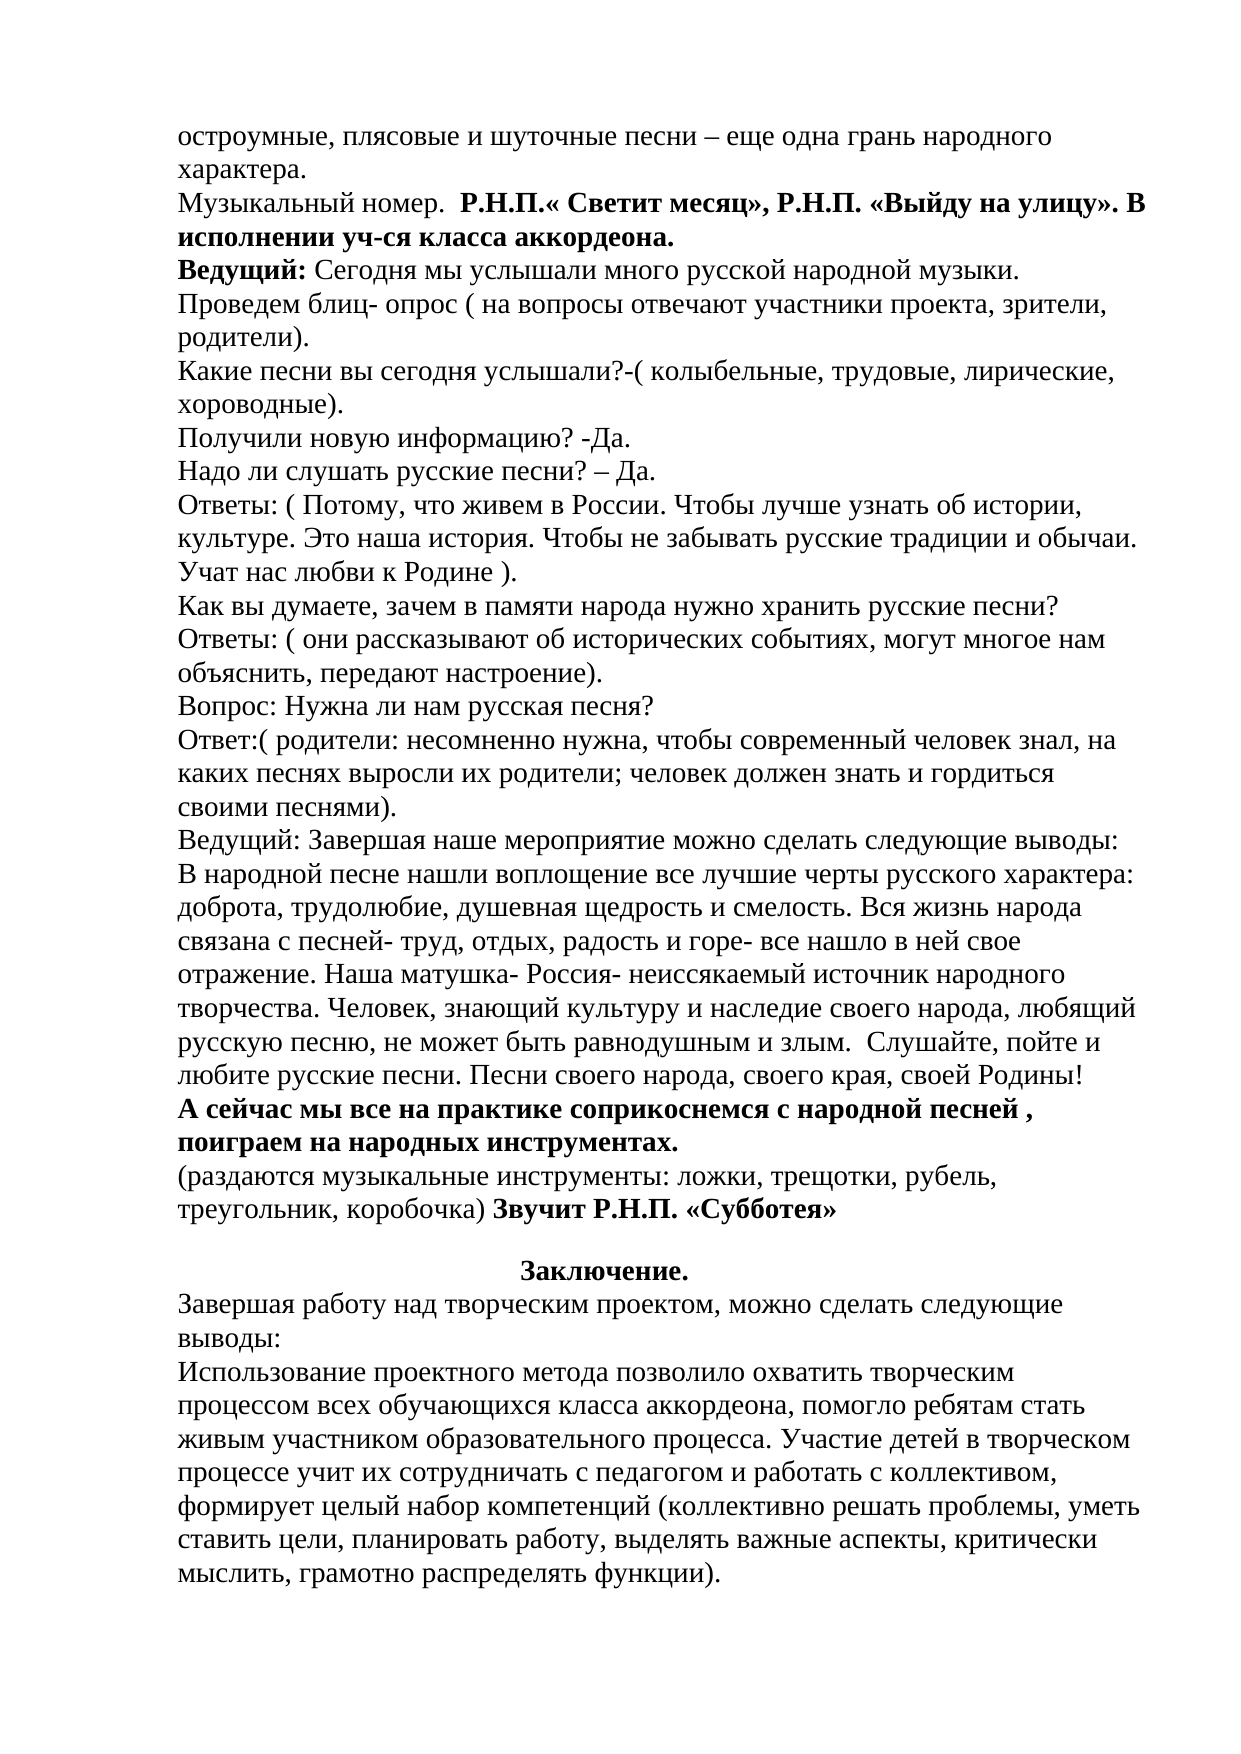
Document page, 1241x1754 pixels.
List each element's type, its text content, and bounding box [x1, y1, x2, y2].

text Завершая работу над творческим проектом, можно сделать следующие выводы: [177, 1287, 1152, 1354]
text Ответ:( родители: несомненно нужна, чтобы современный человек знал, на каких песнях выросли их родители; человек должен знать и гордиться своими песнями). [177, 722, 1152, 822]
text Вопрос: Нужна ли нам русская песня? [177, 688, 1152, 722]
text Заключение. [177, 1253, 1152, 1287]
text Ведущий: Сегодня мы услышали много русской народной музыки. [177, 252, 1152, 286]
text Как вы думаете, зачем в памяти народа нужно хранить русские песни? [177, 588, 1152, 621]
text Использование проектного метода позволило охватить творческим процессом всех обучающихся класса аккордеона, помогло ребятам стать живым участником образовательного процесса. Участие детей в творческом процессе учит их сотрудничать с педагогом и работать с коллективом, формирует целый набор компетенций (коллективно решать проблемы, уметь ставить цели, планировать работу, выделять важные аспекты, критически мыслить, грамотно распределять функции). [177, 1354, 1152, 1588]
text Какие песни вы сегодня услышали?-( колыбельные, трудовые, лирические, хороводные). [177, 353, 1152, 420]
text А сейчас мы все на практике соприкоснемся с народной песней , поиграем на народных инструментах. [177, 1091, 1152, 1158]
text Музыкальный номер. Р.Н.П.« Светит месяц», Р.Н.П. «Выйду на улицу». В исполнении уч-ся класса аккордеона. [177, 185, 1152, 252]
text В народной песне нашли воплощение все лучшие черты русского характера: доброта, трудолюбие, душевная щедрость и смелость. Вся жизнь народа связана с песней- труд, отдых, радость и горе- все нашло в ней свое отражение. Наша матушка- Россия- неиссякаемый источник народного творчества. Человек, знающий культуру и наследие своего народа, любящий русскую песню, не может быть равнодушным и злым. Слушайте, пойте и любите русские песни. Песни своего народа, своего края, своей Родины! [177, 856, 1152, 1091]
text Проведем блиц- опрос ( на вопросы отвечают участники проекта, зрители, родители). [177, 286, 1152, 353]
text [177, 118, 1152, 185]
text Надо ли слушать русские песни? – Да. [177, 453, 1152, 487]
text Ведущий: Завершая наше мероприятие можно сделать следующие выводы: [177, 822, 1152, 856]
text (раздаются музыкальные инструменты: ложки, трещотки, рубель, треугольник, коробочка) Звучит Р.Н.П. «Субботея» [177, 1158, 1152, 1225]
text Ответы: ( они рассказывают об исторических событиях, могут многое нам объяснить, передают настроение). [177, 621, 1152, 688]
text Ответы: ( Потому, что живем в России. Чтобы лучше узнать об истории, культуре. Это наша история. Чтобы не забывать русские традиции и обычаи. Учат нас любви к Родине ). [177, 487, 1152, 588]
text Получили новую информацию? -Да. [177, 420, 1152, 453]
